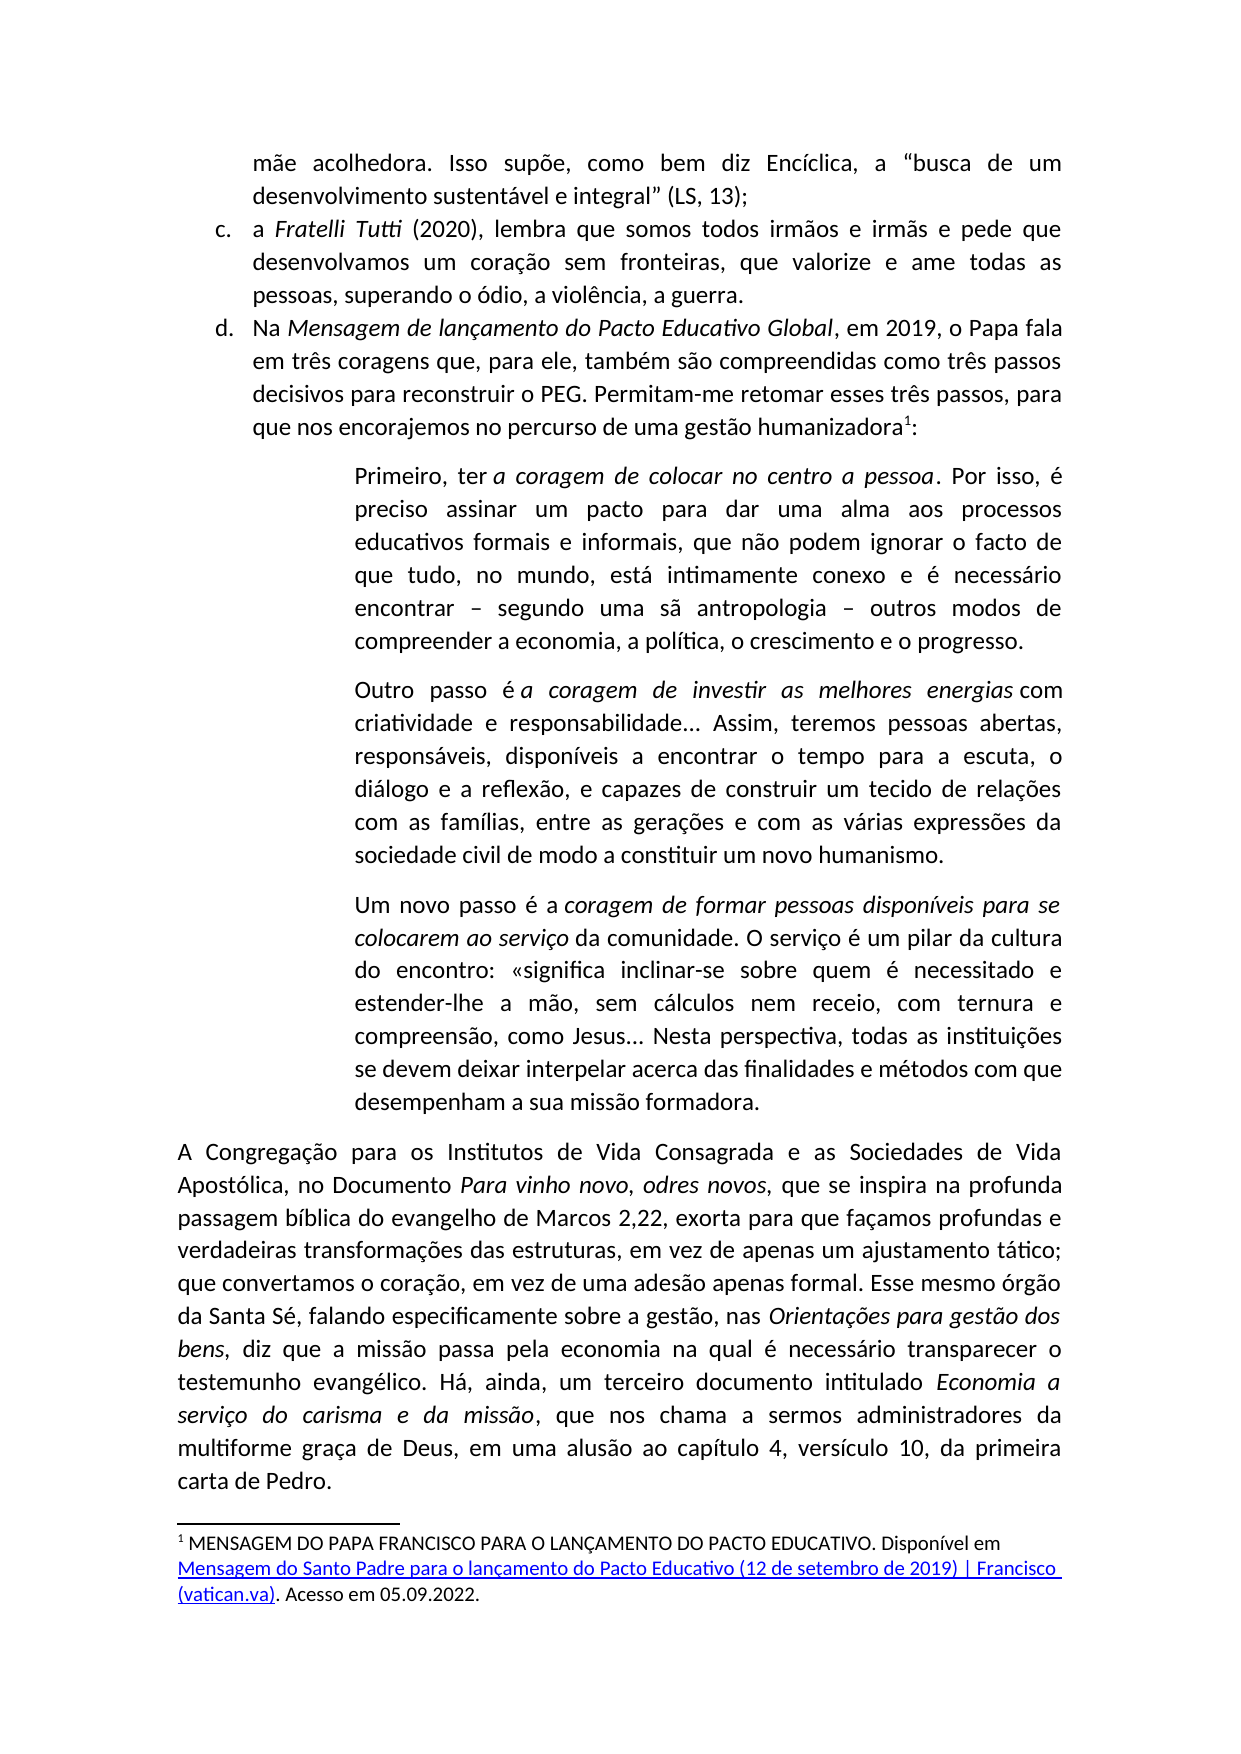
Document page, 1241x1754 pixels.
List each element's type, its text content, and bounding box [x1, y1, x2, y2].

text A Congregação para os Institutos de Vida Consagrada e as Sociedades de Vida Apostólica, no Documento Para vinho novo, odres novos, que se inspira na profunda passagem bíblica do evangelho de Marcos 2,22, exorta para que façamos profundas e verdadeiras transformações das estruturas, em vez de apenas um ajustamento tático; que convertamos o coração, em vez de uma adesão apenas formal. Esse mesmo órgão da Santa Sé, falando especificamente sobre a gestão, nas Orientações para gestão dos bens, diz que a missão passa pela economia na qual é necessário transparecer o testemunho evangélico. Há, ainda, um terceiro documento intitulado Economia a serviço do carisma e da missão, que nos chama a sermos administradores da multiforme graça de Deus, em uma alusão ao capítulo 4, versículo 10, da primeira carta de Pedro. [177, 1136, 1063, 1496]
text Outro passo é a coragem de investir as melhores energias com criatividade e responsabilidade... Assim, teremos pessoas abertas, responsáveis, disponíveis a encontrar o tempo para a escuta, o diálogo e a reflexão, e capazes de construir um tecido de relações com as famílias, entre as gerações e com as várias expressões da sociedade civil de modo a constituir um novo humanismo. [354, 837, 1063, 870]
list Na Mensagem de lançamento do Pacto Educativo Global, em 2019, o Papa fala em três coragens que, para ele, também são compreendidas como três passos decisivos para reconstruir o PEG. Permitam-me retomar esses três passos, para que nos encorajemos no percurso de uma gestão humanizadora: [215, 312, 1063, 441]
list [215, 148, 1063, 211]
list a Fratelli Tutti (2020), lembra que somos todos irmãos e irmãs e pede que desenvolvamos um coração sem fronteiras, que valorize e ame todas as pessoas, superando o ódio, a violência, a guerra. [215, 213, 1063, 310]
text Primeiro, ter a coragem de colocar no centro a pessoa. Por isso, é preciso assinar um pacto para dar uma alma aos processos educativos formais e informais, que não podem ignorar o facto de que tudo, no mundo, está intimamente conexo e é necessário encontrar – segundo uma sã antropologia – outros modos de compreender a economia, a política, o crescimento e o progresso. [354, 623, 1063, 656]
